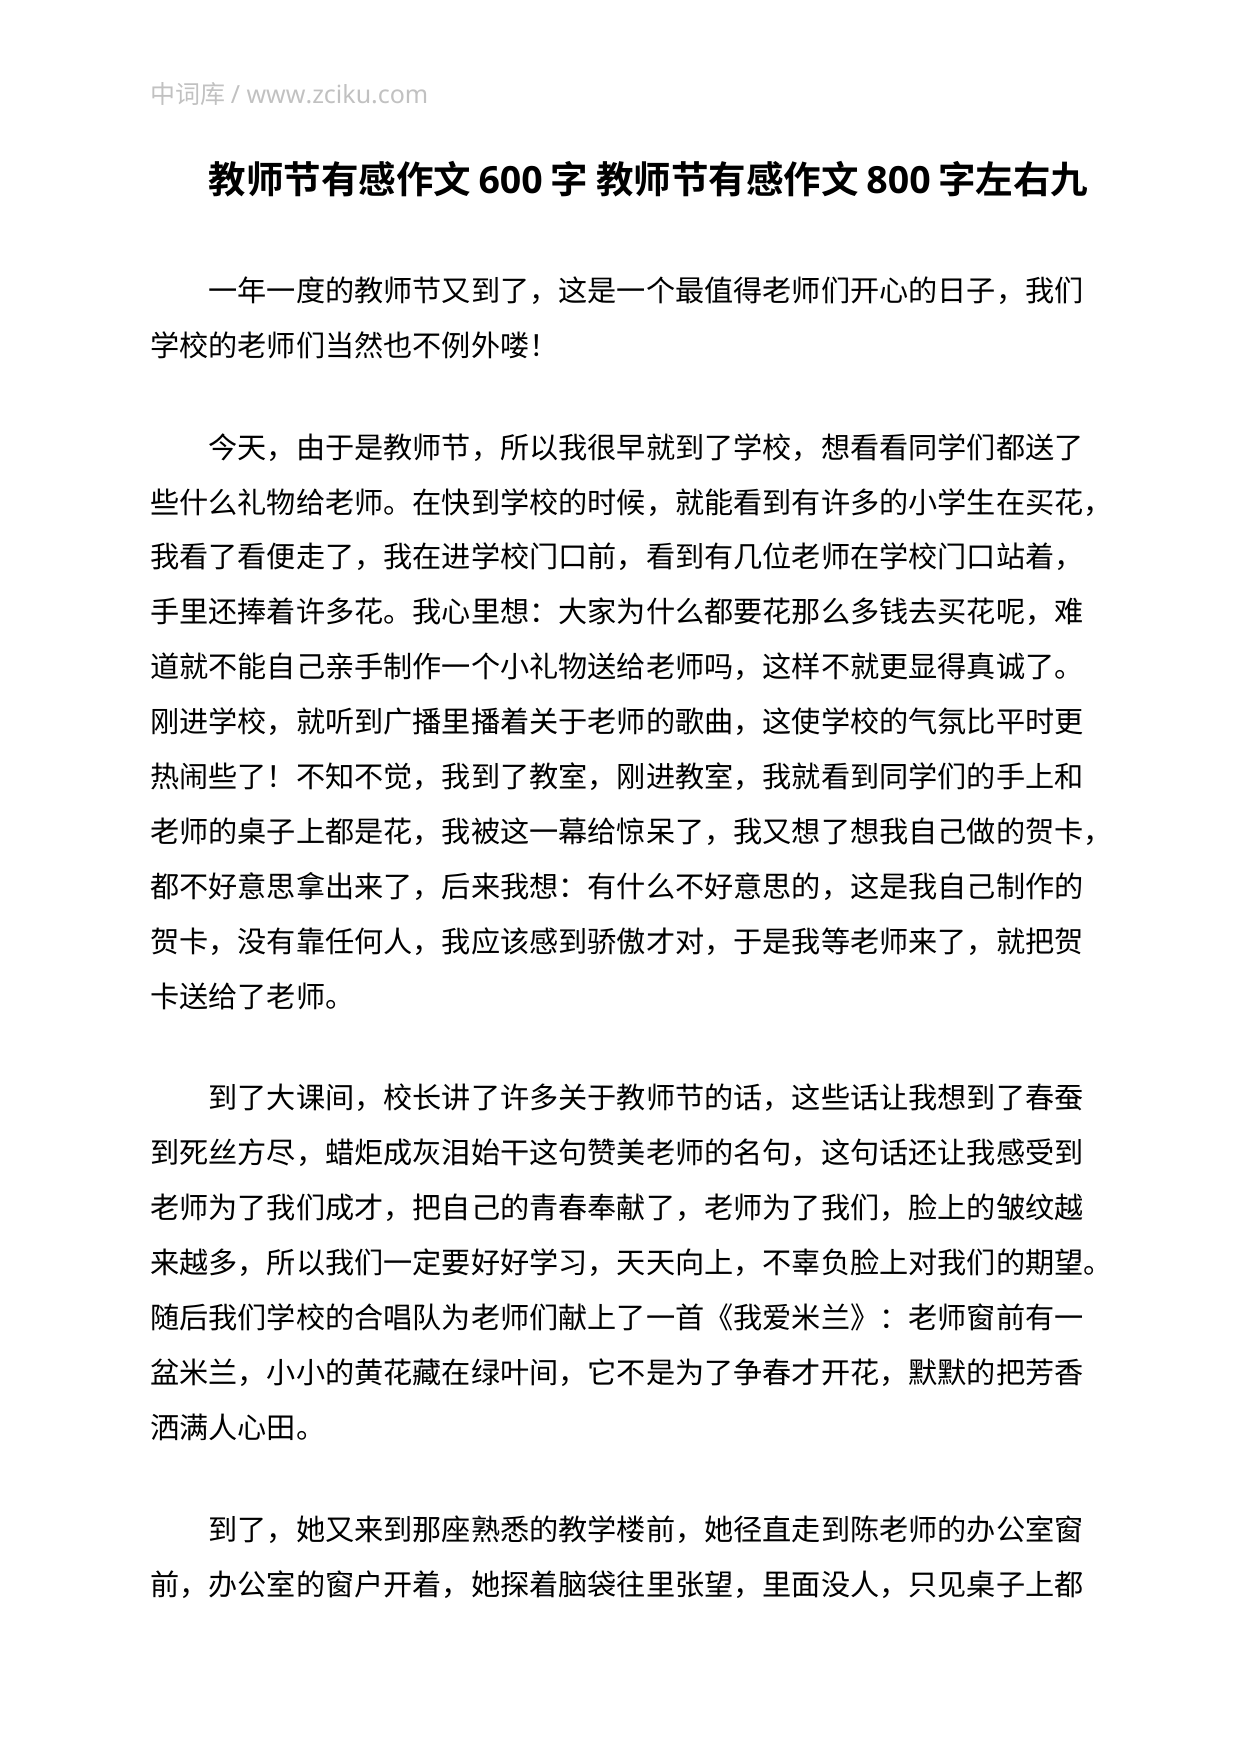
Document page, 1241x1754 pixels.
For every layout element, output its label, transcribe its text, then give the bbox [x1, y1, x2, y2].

text 到了大课间，校长讲了许多关于教师节的话，这些话让我想到了春蚕到死丝方尽，蜡炬成灰泪始干这句赞美老师的名句，这句话还让我感受到老师为了我们成才，把自己的青春奉献了，老师为了我们，脸上的皱纹越来越多，所以我们一定要好好学习，天天向上，不辜负脸上对我们的期望。随后我们学校的合唱队为老师们献上了一首《我爱米兰》：老师窗前有一盆米兰，小小的黄花藏在绿叶间，它不是为了争春才开花，默默的把芳香洒满人心田。 [150, 1075, 1090, 1447]
text 教师节有感作文600字 教师节有感作文800字左右九 [150, 150, 1090, 204]
text 一年一度的教师节又到了，这是一个最值得老师们开心的日子，我们学校的老师们当然也不例外喽！ [150, 268, 1090, 365]
text 今天，由于是教师节，所以我很早就到了学校，想看看同学们都送了些什么礼物给老师。在快到学校的时候，就能看到有许多的小学生在买花，我看了看便走了，我在进学校门口前，看到有几位老师在学校门口站着，手里还捧着许多花。我心里想：大家为什么都要花那么多钱去买花呢，难道就不能自己亲手制作一个小礼物送给老师吗，这样不就更显得真诚了。刚进学校，就听到广播里播着关于老师的歌曲，这使学校的气氛比平时更热闹些了！不知不觉，我到了教室，刚进教室，我就看到同学们的手上和老师的桌子上都是花，我被这一幕给惊呆了，我又想了想我自己做的贺卡，都不好意思拿出来了，后来我想：有什么不好意思的，这是我自己制作的贺卡，没有靠任何人，我应该感到骄傲才对，于是我等老师来了，就把贺卡送给了老师。 [150, 424, 1090, 1016]
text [150, 1506, 1090, 1603]
